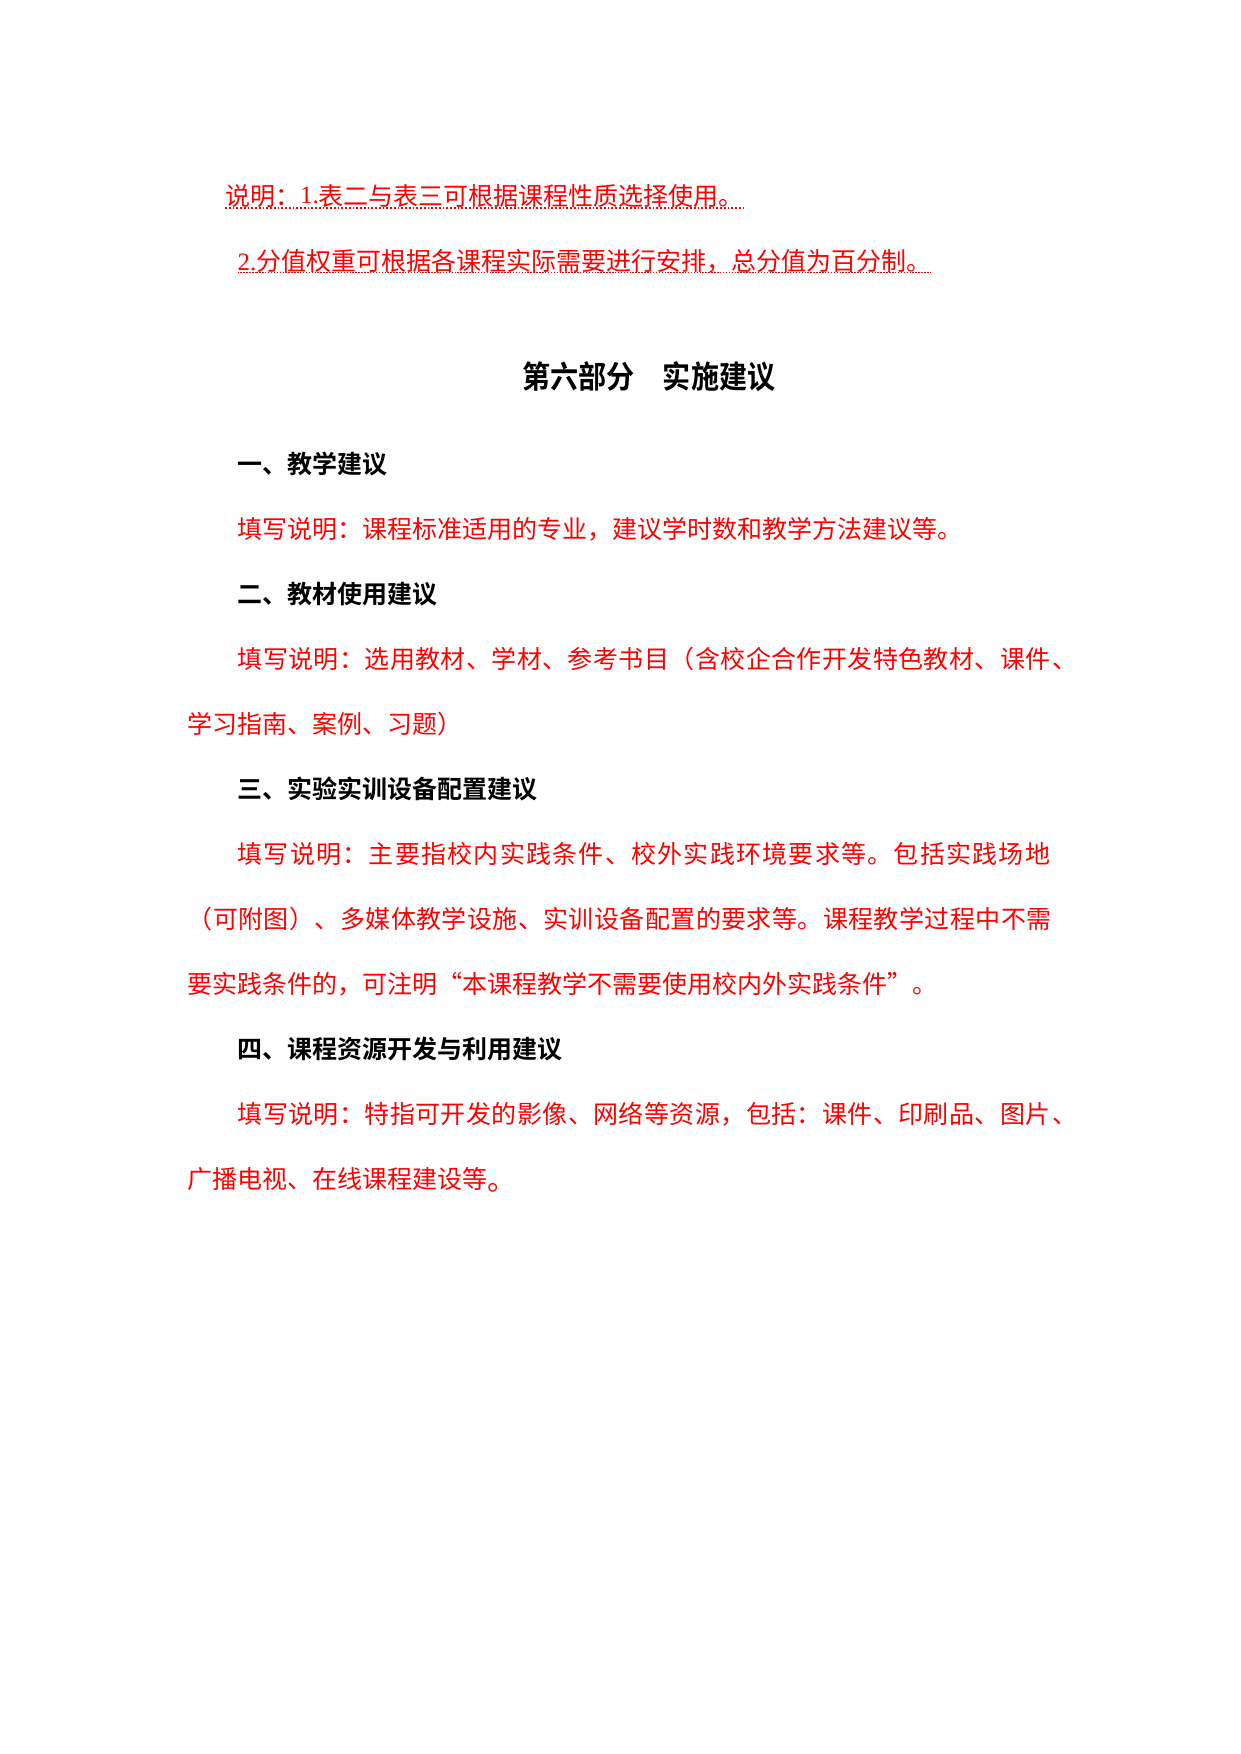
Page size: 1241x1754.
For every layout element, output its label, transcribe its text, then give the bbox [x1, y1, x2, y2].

text 填写说明：主要指校内实践条件、校外实践环境要求等。包括实践场地（可附图）、多媒体教学设施、实训设备配置的要求等。课程教学过程中不需要实践条件的，可注明“本课程教学不需要使用校内外实践条件”。 [187, 820, 1053, 1015]
text 第六部分 实施建议 [187, 343, 1053, 408]
text 四、课程资源开发与利用建议 [187, 1015, 1053, 1080]
text 二、教材使用建议 [187, 560, 1053, 625]
text 填写说明：课程标准适用的专业，建议学时数和教学方法建议等。 [187, 495, 1053, 560]
text 填写说明：特指可开发的影像、网络等资源，包括：课件、印刷品、图片、广播电视、在线课程建设等。 [187, 1080, 1053, 1210]
text 说明：1.表二与表三可根据课程性质选择使用。 [187, 162, 1053, 227]
text 一、教学建议 [187, 430, 1053, 495]
text 2.分值权重可根据各课程实际需要进行安排，总分值为百分制。 [187, 227, 1053, 292]
text 填写说明：选用教材、学材、参考书目（含校企合作开发特色教材、课件、学习指南、案例、习题） [187, 625, 1053, 755]
text 三、实验实训设备配置建议 [187, 755, 1053, 820]
